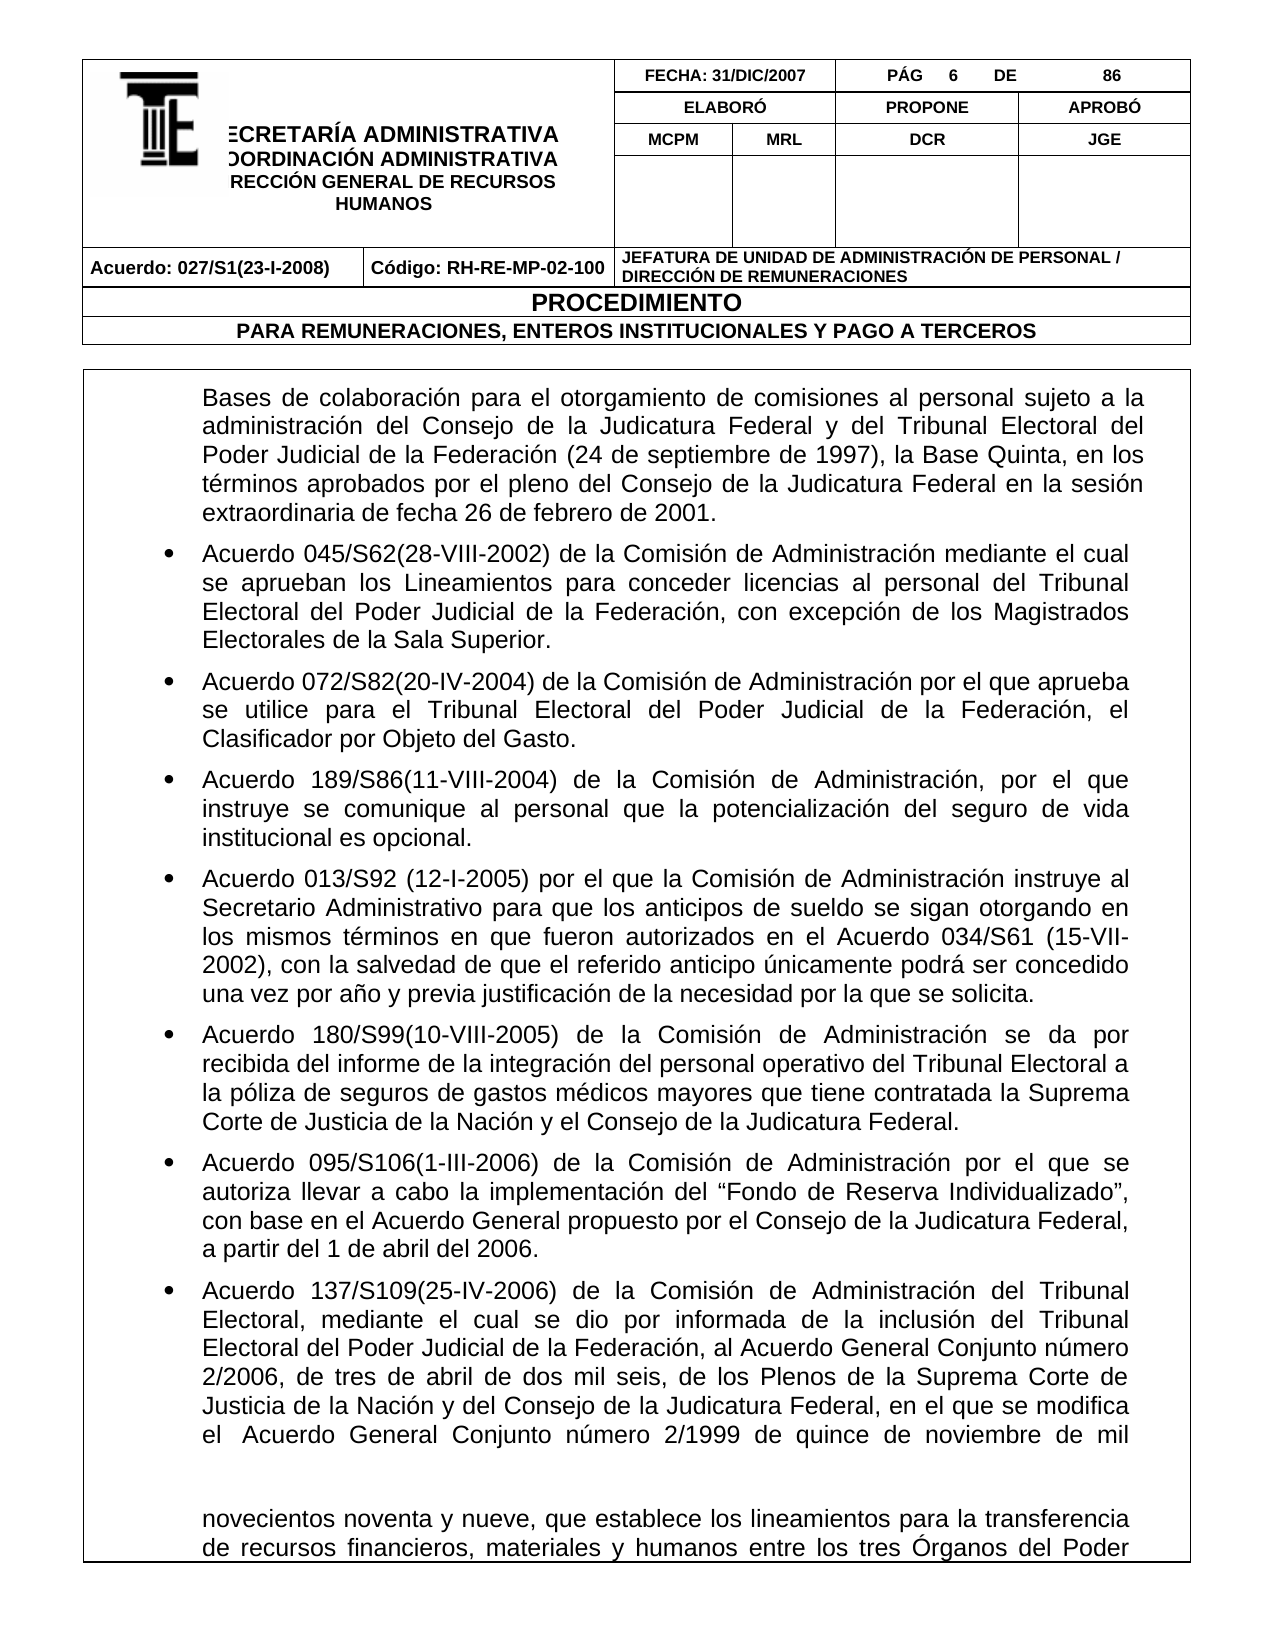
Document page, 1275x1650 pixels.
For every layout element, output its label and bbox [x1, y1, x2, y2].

table_header [84, 370, 1190, 1561]
